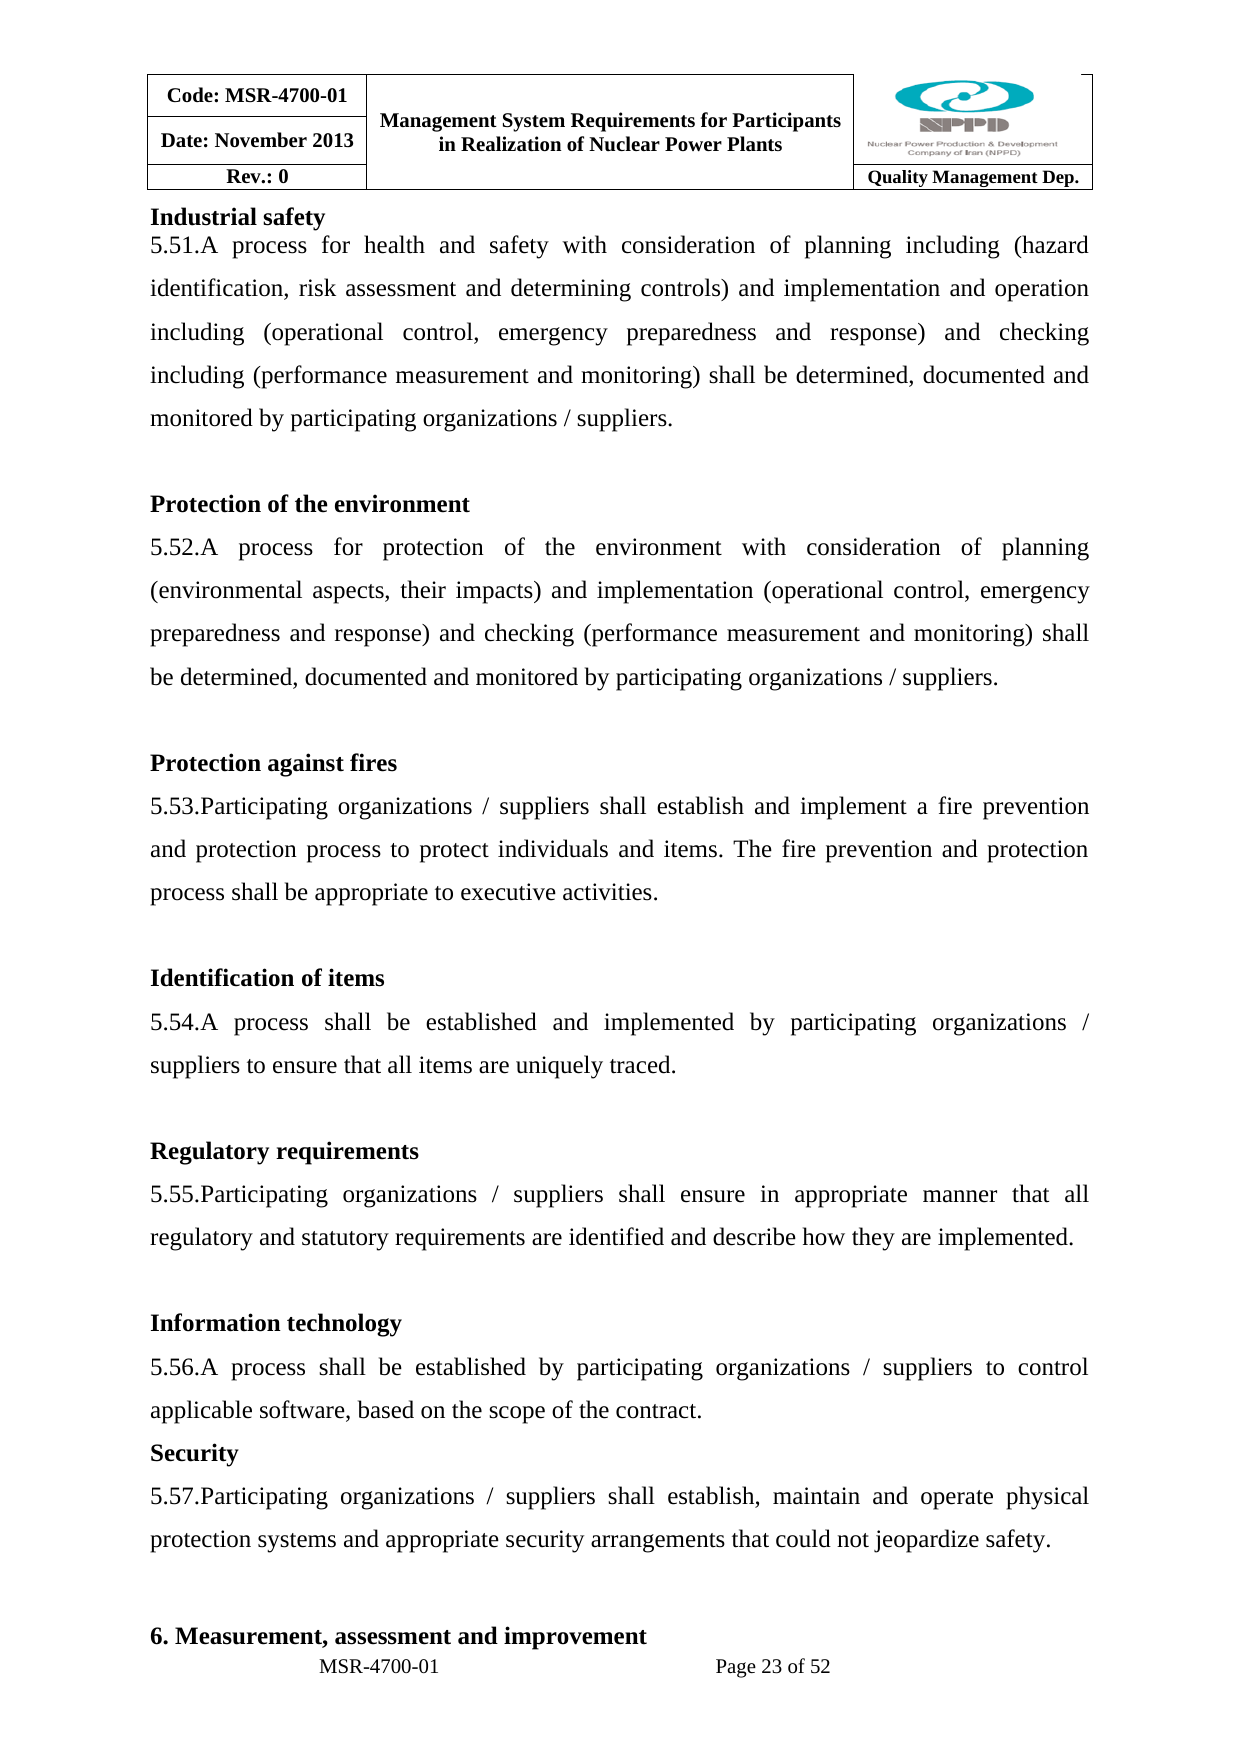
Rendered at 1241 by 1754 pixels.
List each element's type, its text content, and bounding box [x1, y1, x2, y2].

subtitle Regulatory requirements [150, 1136, 1090, 1165]
list A process shall be established and implemented by participating organizations / suppliers to ensure that all items are uniquely traced. [150, 1007, 1090, 1078]
list A process for protection of the environment with consideration of planning (environmental aspects, their impacts) and implementation (operational control, emergency preparedness and response) and checking (performance measurement and monitoring) shall be determined, documented and monitored by participating organizations / suppliers. [150, 532, 1090, 690]
list A process for health and safety with consideration of planning including (hazard identification, risk assessment and determining controls) and implementation and operation including (operational control, emergency preparedness and response) and checking including (performance measurement and monitoring) shall be determined, documented and monitored by participating organizations / suppliers. [150, 230, 1090, 432]
subtitle Protection of the environment [150, 489, 1090, 518]
subtitle Information technology [150, 1308, 1090, 1337]
text 6. Measurement, assessment and improvement [150, 1621, 1090, 1650]
picture [854, 74, 1082, 164]
list Participating organizations / suppliers shall establish, maintain and operate physical protection systems and appropriate security arrangements that could not jeopardize safety. [150, 1481, 1090, 1553]
list A process shall be established by participating organizations / suppliers to control applicable software, based on the scope of the contract. [150, 1352, 1090, 1423]
list Participating organizations / suppliers shall ensure in appropriate manner that all regulatory and statutory requirements are identified and describe how they are implemented. [150, 1179, 1090, 1251]
list Participating organizations / suppliers shall establish and implement a fire prevention and protection process to protect individuals and items. The fire prevention and protection process shall be appropriate to executive activities. [150, 791, 1090, 906]
subtitle Industrial safety [150, 202, 1090, 230]
subtitle Security [150, 1438, 1090, 1467]
subtitle Protection against fires [150, 748, 1090, 777]
subtitle Identification of items [150, 963, 1090, 992]
